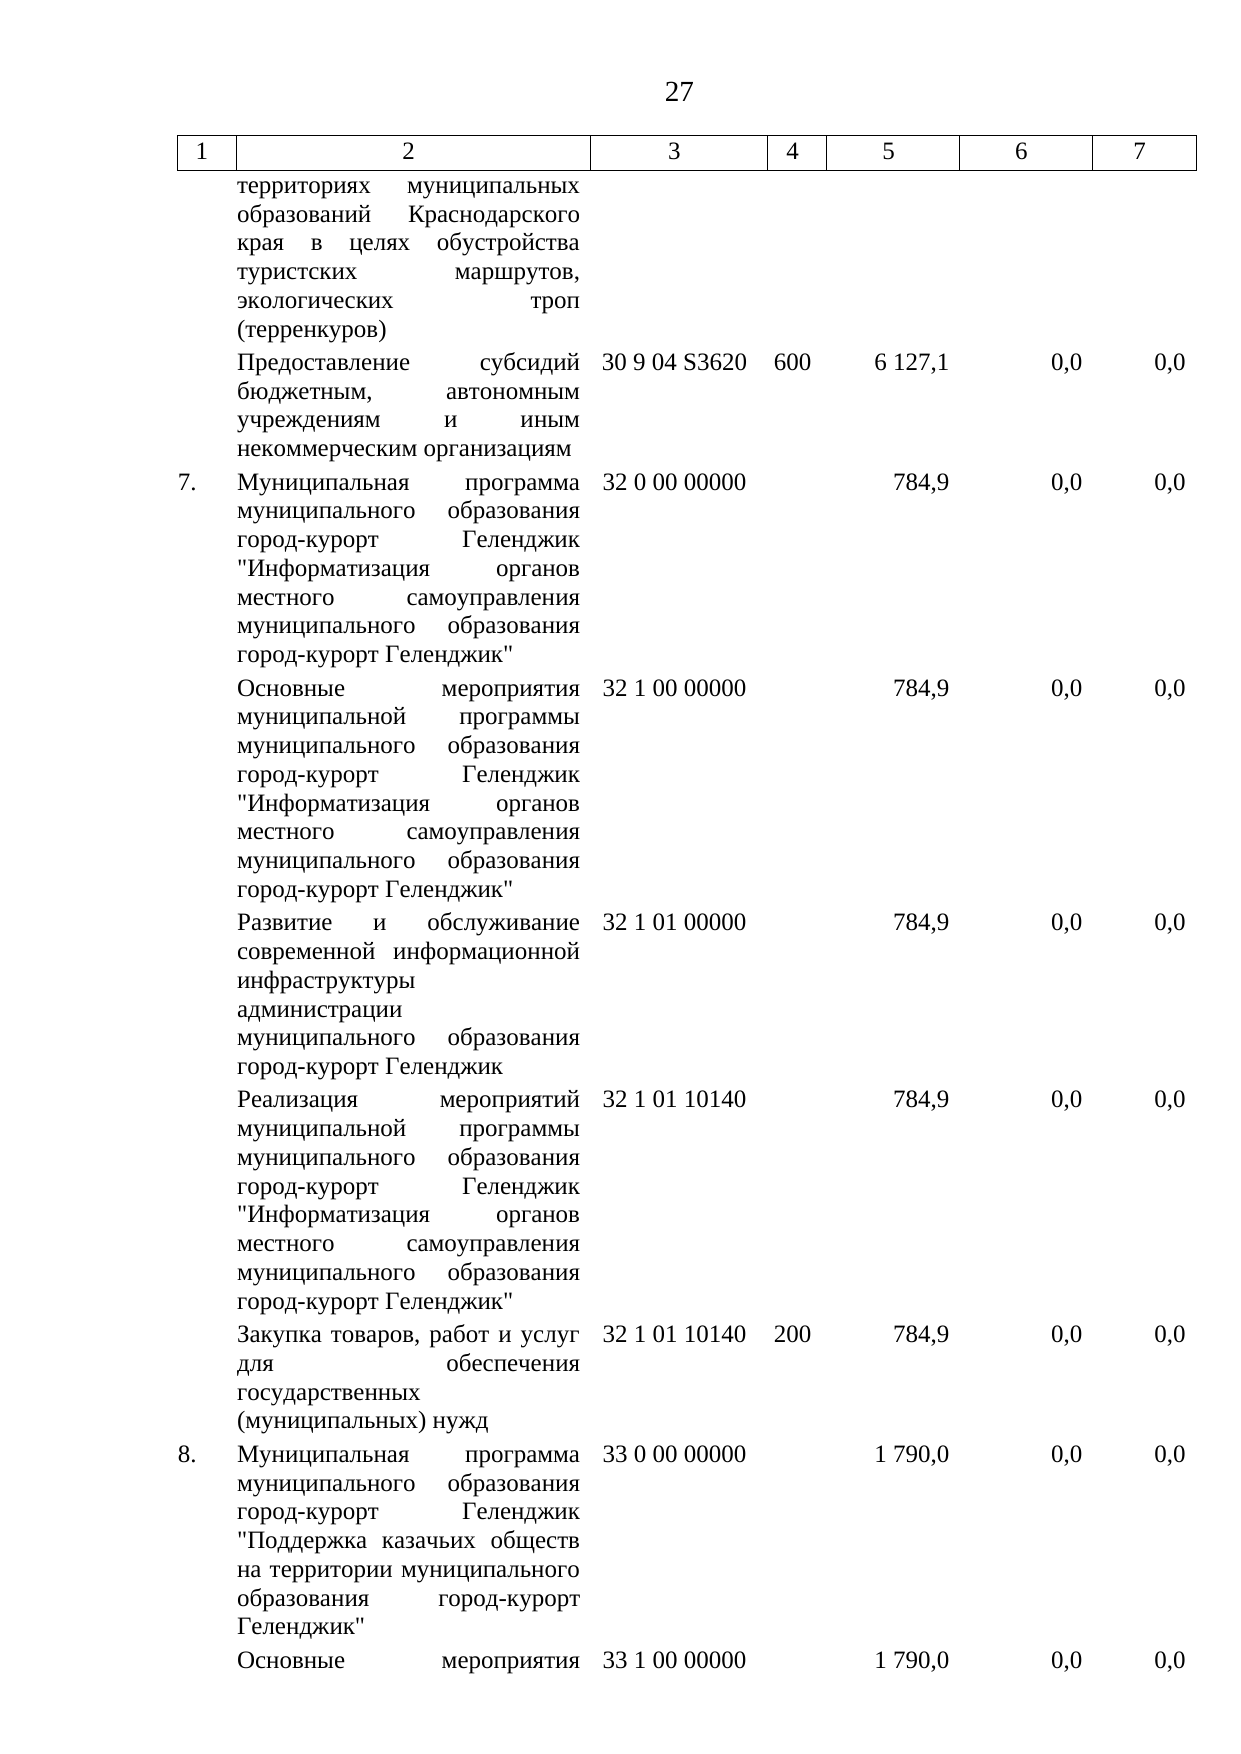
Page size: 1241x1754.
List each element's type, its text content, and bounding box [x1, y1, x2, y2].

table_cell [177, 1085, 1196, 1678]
table_header 6 [960, 136, 1092, 170]
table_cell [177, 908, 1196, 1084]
table_header 2 [237, 136, 590, 170]
table_header 3 [591, 136, 767, 170]
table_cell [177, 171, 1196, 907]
table_header 4 [768, 136, 826, 170]
table_header 7 [1093, 136, 1196, 170]
table_header 1 [178, 136, 236, 170]
table_header 5 [827, 136, 959, 170]
